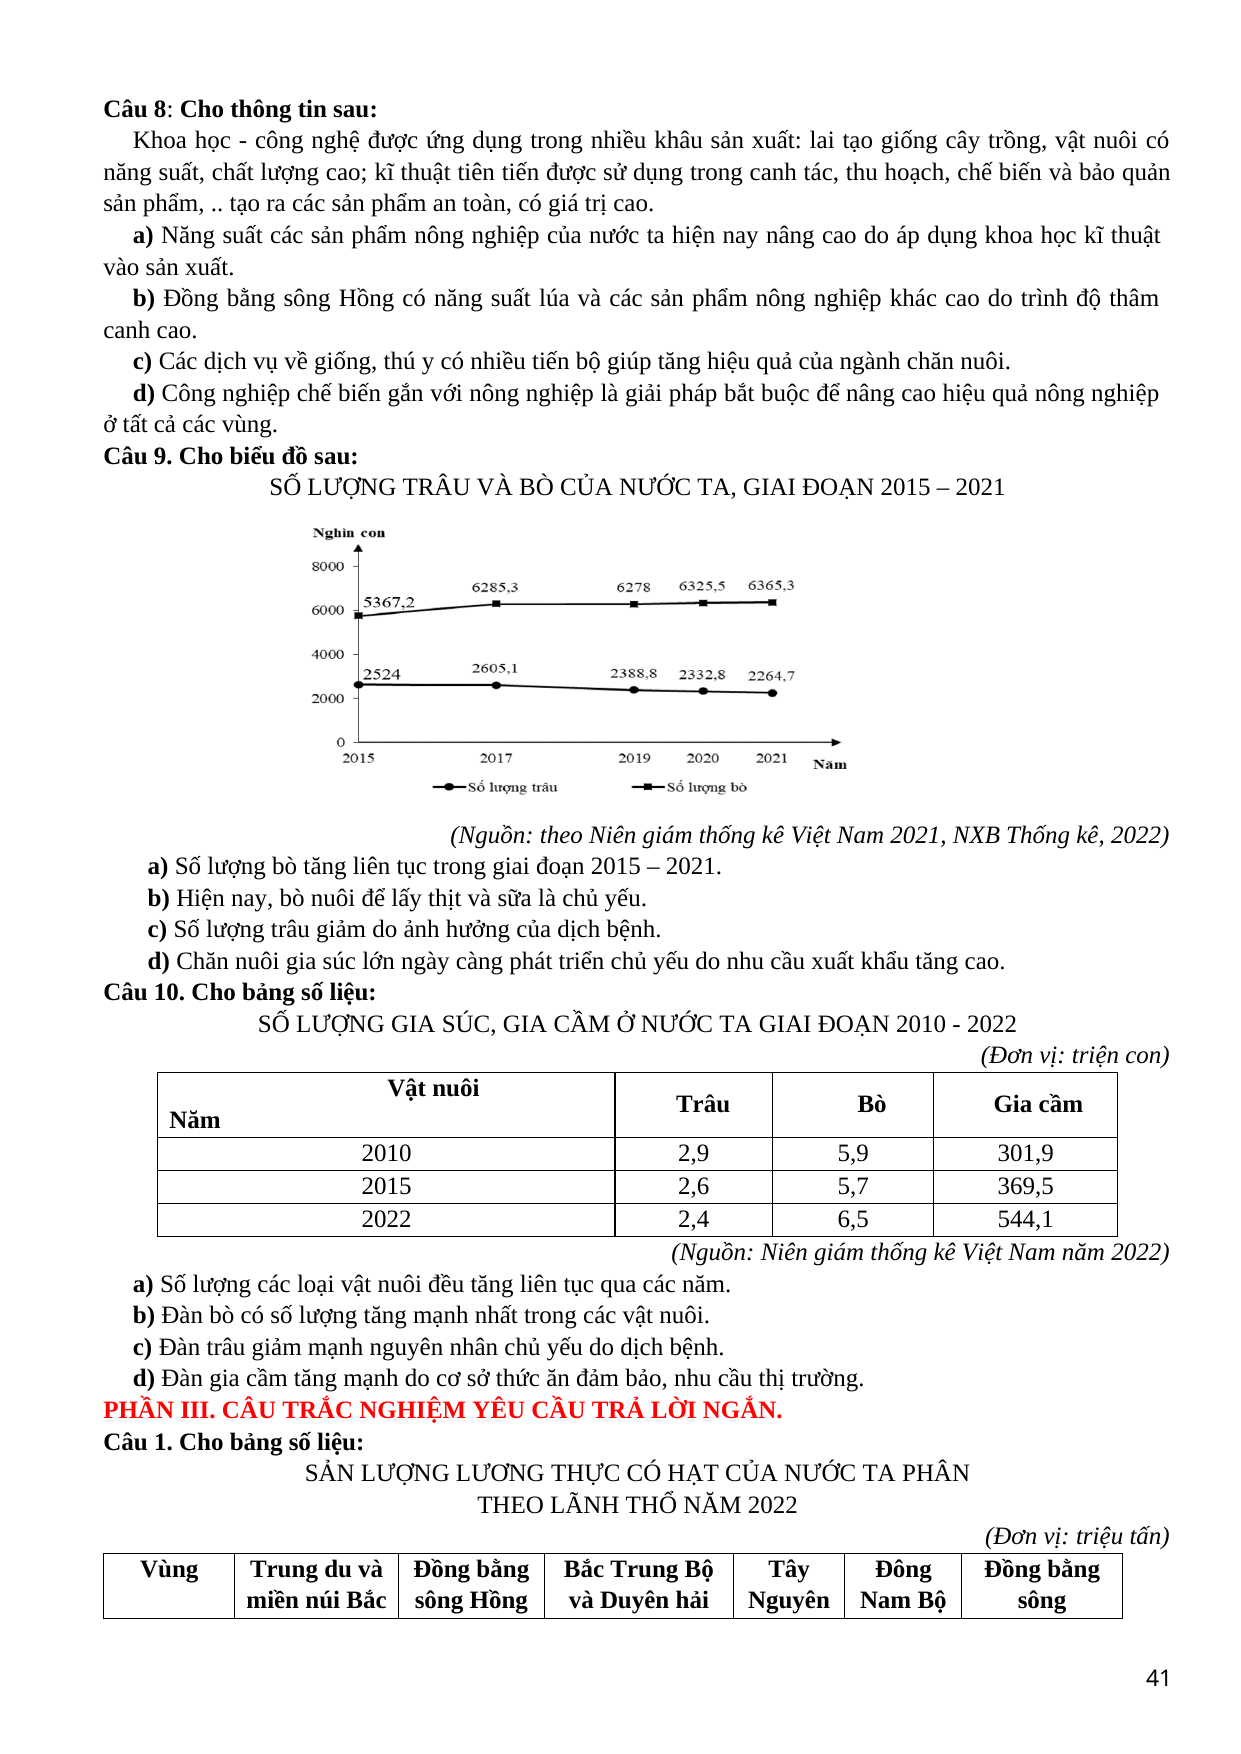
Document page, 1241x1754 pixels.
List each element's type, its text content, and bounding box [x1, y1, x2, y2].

text (Đơn vị: triệu tấn) [103, 1521, 1172, 1550]
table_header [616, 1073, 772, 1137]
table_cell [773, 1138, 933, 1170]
text a) Năng suất các sản phẩm nông nghiệp của nước ta hiện nay nâng cao do áp dụng khoa học kĩ thuật vào sản xuất. [103, 220, 1162, 280]
text d) Chăn nuôi gia súc lớn ngày càng phát triển chủ yếu do nhu cầu xuất khẩu tăng cao. [103, 946, 1172, 975]
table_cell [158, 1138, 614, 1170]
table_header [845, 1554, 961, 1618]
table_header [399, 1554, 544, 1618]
text c) Các dịch vụ về giống, thú y có nhiều tiến bộ giúp tăng hiệu quả của ngành chăn nuôi. [103, 346, 1162, 375]
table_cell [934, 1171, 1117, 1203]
text b) Hiện nay, bò nuôi để lấy thịt và sữa là chủ yếu. [103, 883, 1172, 912]
text THEO LÃNH THỔ NĂM 2022 [103, 1490, 1172, 1518]
text Câu 1. Cho bảng số liệu: [103, 1427, 1172, 1455]
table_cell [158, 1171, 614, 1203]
text SẢN LƯỢNG LƯƠNG THỰC CÓ HẠT CỦA NƯỚC TA PHÂN [103, 1458, 1172, 1487]
text Câu 8: Cho thông tin sau: [103, 94, 1162, 122]
text a) Số lượng các loại vật nuôi đều tăng liên tục qua các năm. [103, 1269, 1172, 1298]
text PHẦN III. CÂU TRẮC NGHIỆM YÊU CẦU TRẢ LỜI NGẮN. [103, 1395, 1172, 1424]
text b) Đàn bò có số lượng tăng mạnh nhất trong các vật nuôi. [103, 1300, 1172, 1329]
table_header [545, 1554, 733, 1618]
text c) Số lượng trâu giảm do ảnh hưởng của dịch bệnh. [103, 914, 1172, 943]
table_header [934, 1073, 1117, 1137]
text (Nguồn: theo Niên giám thống kê Việt Nam 2021, NXB Thống kê, 2022) [103, 820, 1172, 848]
text (Nguồn: Niên giám thống kê Việt Nam năm 2022) [103, 1237, 1172, 1266]
text Câu 10. Cho bảng số liệu: [103, 977, 1172, 1006]
text a) Số lượng bò tăng liên tục trong giai đoạn 2015 – 2021. [103, 851, 1172, 880]
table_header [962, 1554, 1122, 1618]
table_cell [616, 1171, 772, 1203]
text Khoa học - công nghệ được ứng dụng trong nhiều khâu sản xuất: lai tạo giống cây trồng, vật nuôi có năng suất, chất lượng cao; kĩ thuật tiên tiến được sử dụng trong canh tác, thu hoạch, chế biến và bảo quản sản phẩm, .. tạo ra các sản phẩm an toàn, có giá trị cao. [103, 125, 1172, 217]
text Câu 9. Cho biểu đồ sau: [103, 441, 1172, 470]
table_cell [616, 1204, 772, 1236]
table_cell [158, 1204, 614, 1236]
text (Đơn vị: triện con) [103, 1041, 1172, 1069]
text SỐ LƯỢNG GIA SÚC, GIA CẦM Ở NƯỚC TA GIAI ĐOẠN 2010 - 2022 [103, 1009, 1172, 1038]
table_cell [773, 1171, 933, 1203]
text SỐ LƯỢNG TRÂU VÀ BÒ CỦA NƯỚC TA, GIAI ĐOẠN 2015 – 2021 [103, 472, 1172, 501]
text b) Đồng bằng sông Hồng có năng suất lúa và các sản phẩm nông nghiệp khác cao do trình độ thâm canh cao. [103, 283, 1162, 343]
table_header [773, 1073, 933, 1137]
text d) Đàn gia cầm tăng mạnh do cơ sở thức ăn đảm bảo, nhu cầu thị trường. [103, 1363, 1172, 1392]
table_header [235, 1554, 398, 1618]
text c) Đàn trâu giảm mạnh nguyên nhân chủ yếu do dịch bệnh. [103, 1332, 1172, 1361]
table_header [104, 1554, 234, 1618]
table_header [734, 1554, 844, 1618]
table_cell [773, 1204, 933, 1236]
picture [302, 516, 881, 809]
text d) Công nghiệp chế biến gắn với nông nghiệp là giải pháp bắt buộc để nâng cao hiệu quả nông nghiệp ở tất cả các vùng. [103, 378, 1162, 438]
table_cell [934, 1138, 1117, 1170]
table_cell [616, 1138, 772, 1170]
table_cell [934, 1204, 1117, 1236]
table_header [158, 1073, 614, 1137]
